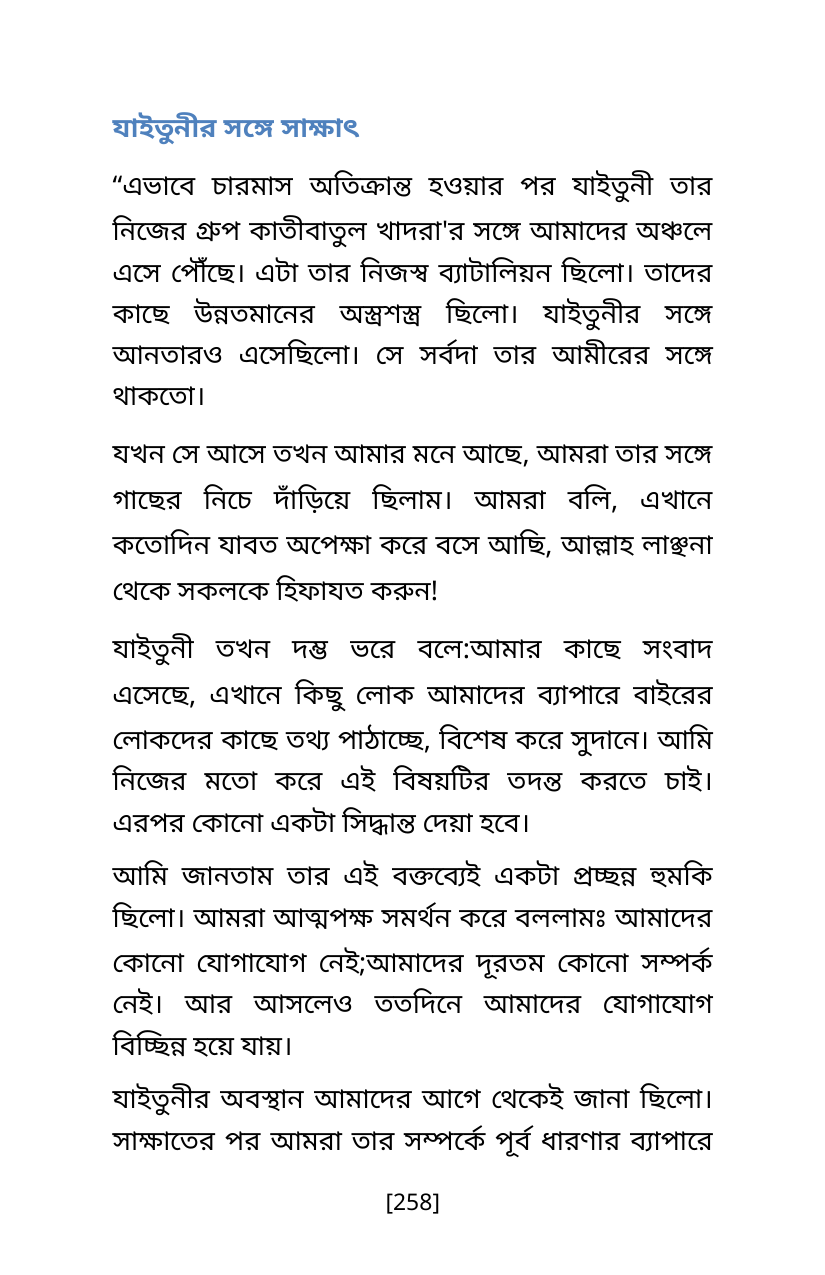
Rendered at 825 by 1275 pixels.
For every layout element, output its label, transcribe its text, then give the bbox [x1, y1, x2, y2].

text যখন সে আসে তখন আমার মনে আছে, আমরা তার সঙ্গে গাছের নিচে দাঁড়িয়ে ছিলাম। আমরা বলি, এখানে কতোদিন যাবত অপেক্ষা করে বসে আছি, আল্লাহ লাঞ্ছনা থেকে সকলকে হিফাযত করুন! [112, 434, 712, 611]
text যাইতুনী তখন দম্ভ ভরে বলে:আমার কাছে সংবাদ এসেছে, এখানে কিছু লোক আমাদের ব্যাপারে বাইরের লোকদের কাছে তথ্য পাঠাচ্ছে, বিশেষ করে সুদানে। আমি নিজের মতো করে এই বিষয়টির তদন্ত করতে চাই। এরপর কোনো একটা সিদ্ধান্ত দেয়া হবে। [112, 629, 712, 843]
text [112, 1084, 712, 1161]
text “এভাবে চারমাস অতিক্রান্ত হওয়ার পর যাইতুনী তার নিজের গ্রুপ কাতীবাতুল খাদরা'র সঙ্গে আমাদের অঞ্চলে এসে পৌঁছে। এটা তার নিজস্ব ব্যাটালিয়ন ছিলো। তাদের কাছে উন্নতমানের অস্ত্রশস্ত্র ছিলো। যাইতুনীর সঙ্গে আনতারও এসেছিলো। সে সর্বদা তার আমীরের সঙ্গে থাকতো। [112, 166, 712, 417]
subtitle যাইতুনীর সঙ্গে সাক্ষাৎ [112, 112, 712, 148]
text আমি জানতাম তার এই বক্তব্যেই একটা প্রচ্ছন্ন হুমকি ছিলো। আমরা আত্মপক্ষ সমর্থন করে বললামঃ আমাদের কোনো যোগাযোগ নেই;আমাদের দূরতম কোনো সম্পর্ক নেই। আর আসলেও ততদিনে আমাদের যোগাযোগ বিচ্ছিন্ন হয়ে যায়। [112, 861, 712, 1066]
